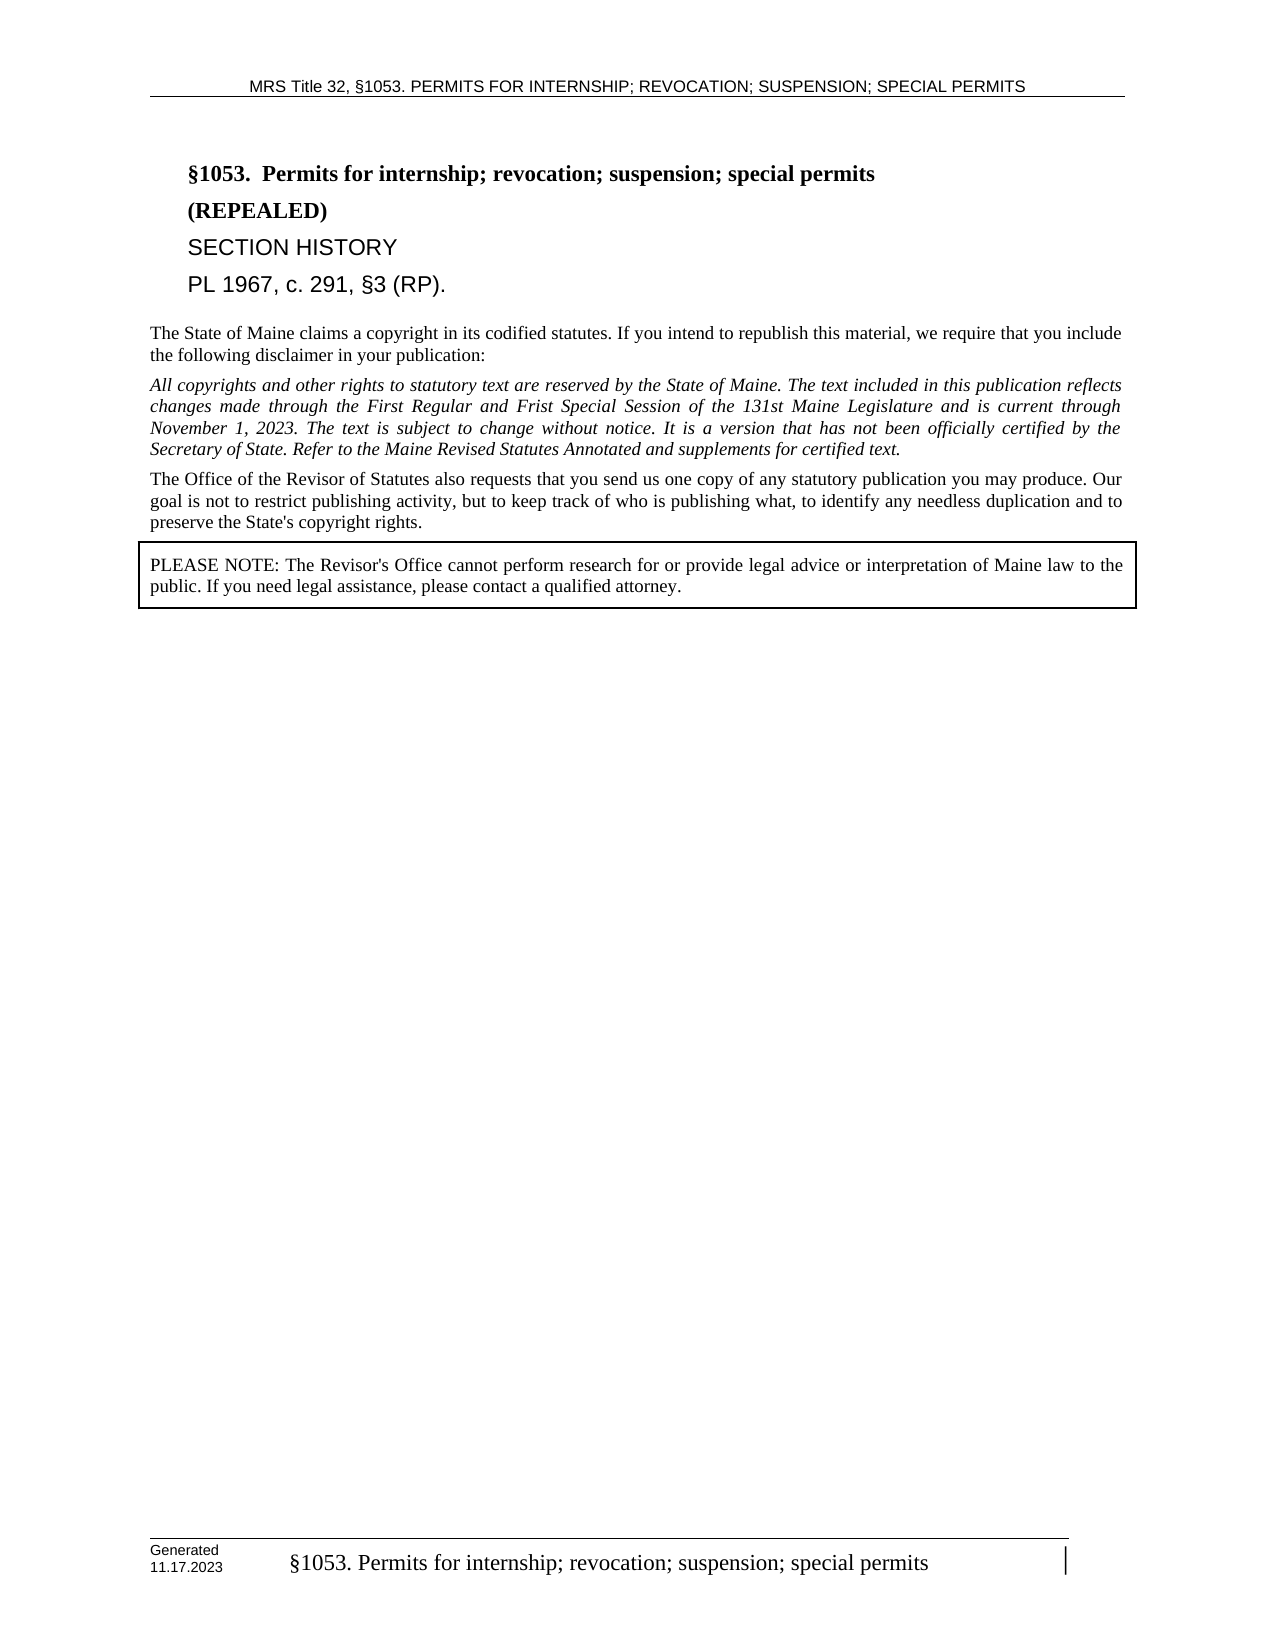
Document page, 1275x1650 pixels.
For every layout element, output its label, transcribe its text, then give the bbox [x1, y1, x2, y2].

text All copyrights and other rights to statutory text are reserved by the State of Maine. The text included in this publication reflects changes made through the First Regular and Frist Special Session of the 131st Maine Legislature and is current through November 1, 2023 . The text is subject to change without notice. It is a version that has not been officially certified by the Secretary of State. Refer to the Maine Revised Statutes Annotated and supplements for certified text. [150, 373, 1125, 460]
text PLEASE NOTE: The Revisor's Office cannot perform research for or provide legal advice or interpretation of Maine law to the public. If you need legal assistance, please contact a qualified attorney. [140, 543, 1135, 607]
text PL 1967, c. 291, §3 (RP). [187, 271, 1125, 297]
text (REPEALED) [187, 197, 1125, 223]
text §1053. Permits for internship; revocation; suspension; special permits [187, 160, 1125, 187]
text The Office of the Revisor of Statutes also requests that you send us one copy of any statutory publication you may produce. Our goal is not to restrict publishing activity, but to keep track of who is publishing what, to identify any needless duplication and to preserve the State's copyright rights. [150, 468, 1125, 533]
text SECTION HISTORY [187, 234, 1125, 260]
text The State of Maine claims a copyright in its codified statutes. If you intend to republish this material, we require that you include the following disclaimer in your publication: [150, 322, 1125, 365]
